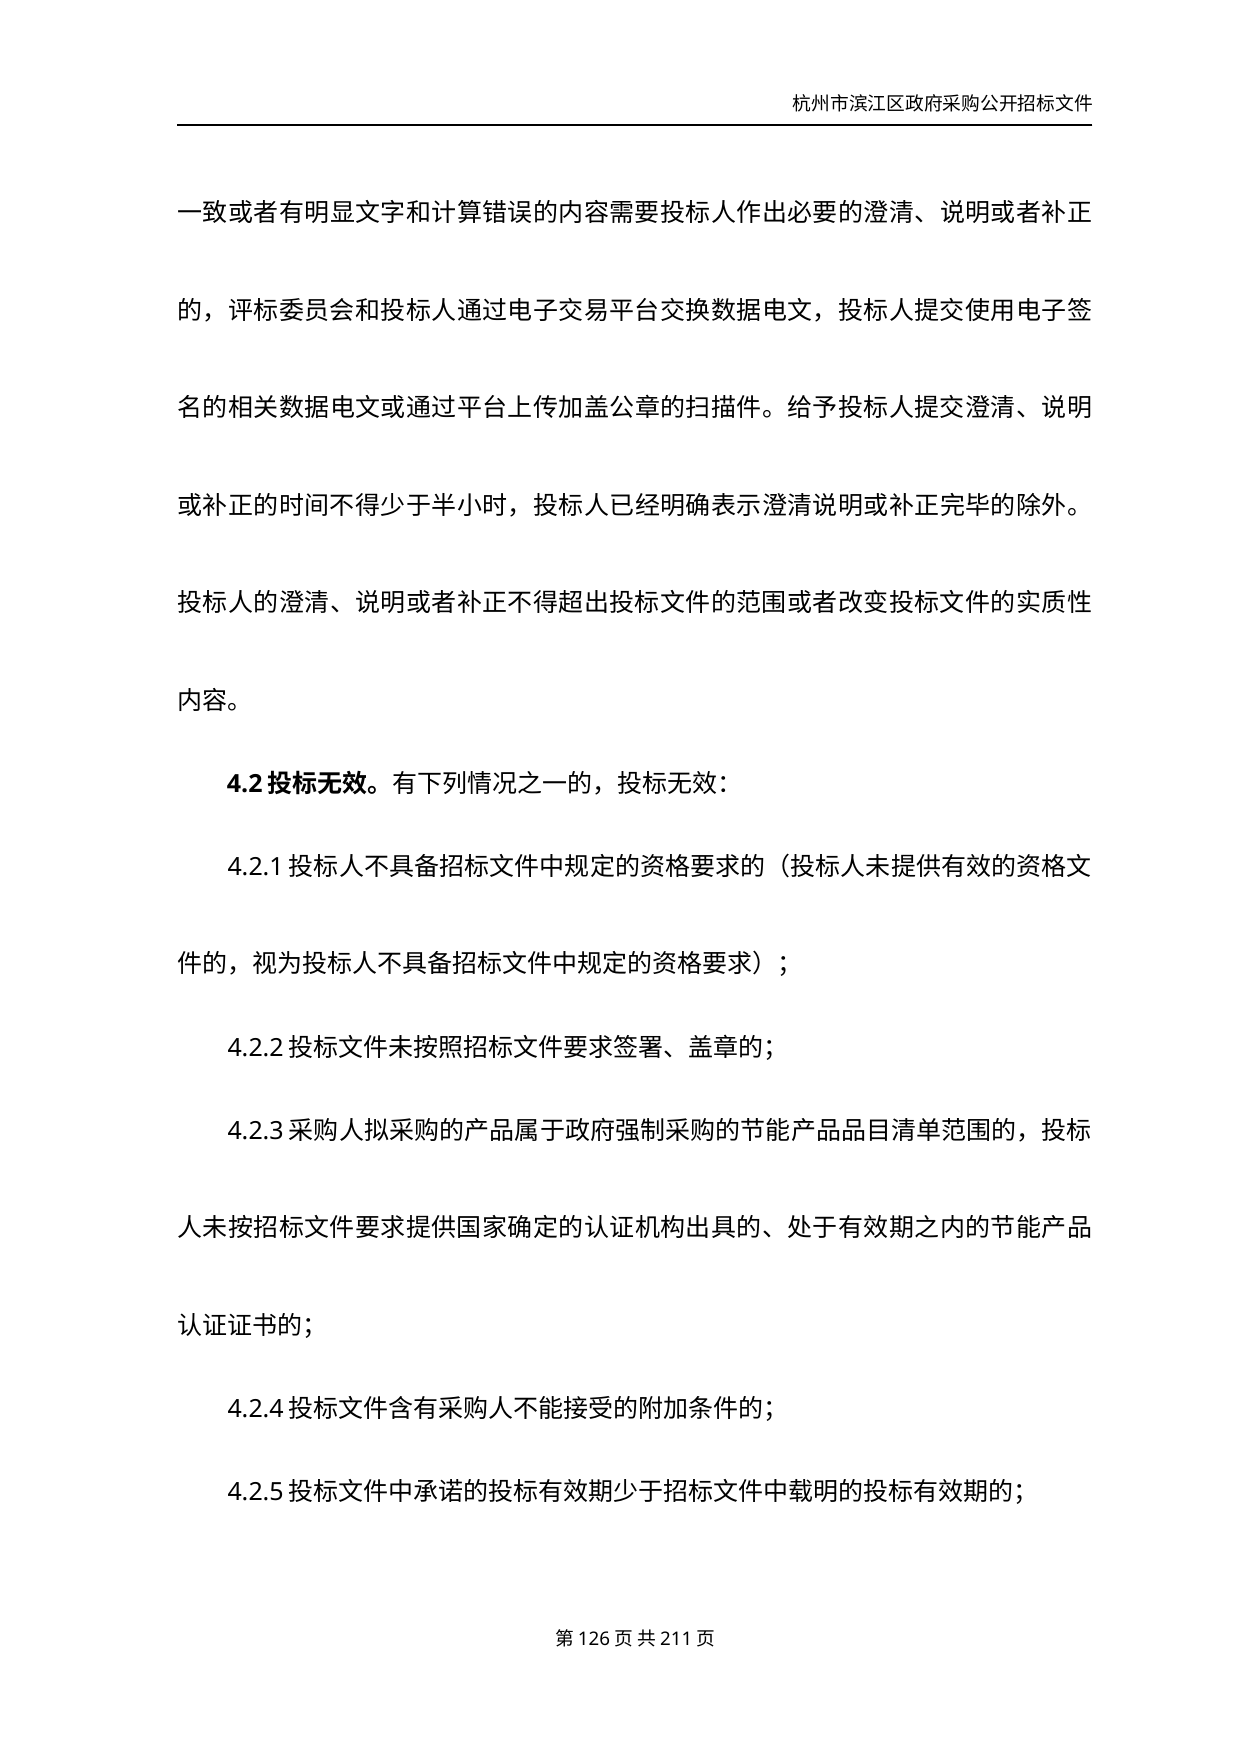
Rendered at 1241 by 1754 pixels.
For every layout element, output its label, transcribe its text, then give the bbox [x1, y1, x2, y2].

text 4.2.5投标文件中承诺的投标有效期少于招标文件中载明的投标有效期的； [177, 1457, 1092, 1522]
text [177, 178, 1092, 731]
text 4.2.1投标人不具备招标文件中规定的资格要求的（投标人未提供有效的资格文件的，视为投标人不具备招标文件中规定的资格要求）； [177, 832, 1092, 994]
text 4.2.2投标文件未按照招标文件要求签署、盖章的； [177, 1013, 1092, 1078]
text 4.2.4投标文件含有采购人不能接受的附加条件的； [177, 1374, 1092, 1439]
text 4.2.3采购人拟采购的产品属于政府强制采购的节能产品品目清单范围的，投标人未按招标文件要求提供国家确定的认证机构出具的、处于有效期之内的节能产品认证证书的； [177, 1096, 1092, 1356]
text 4.2投标无效。有下列情况之一的，投标无效： [227, 749, 1092, 814]
